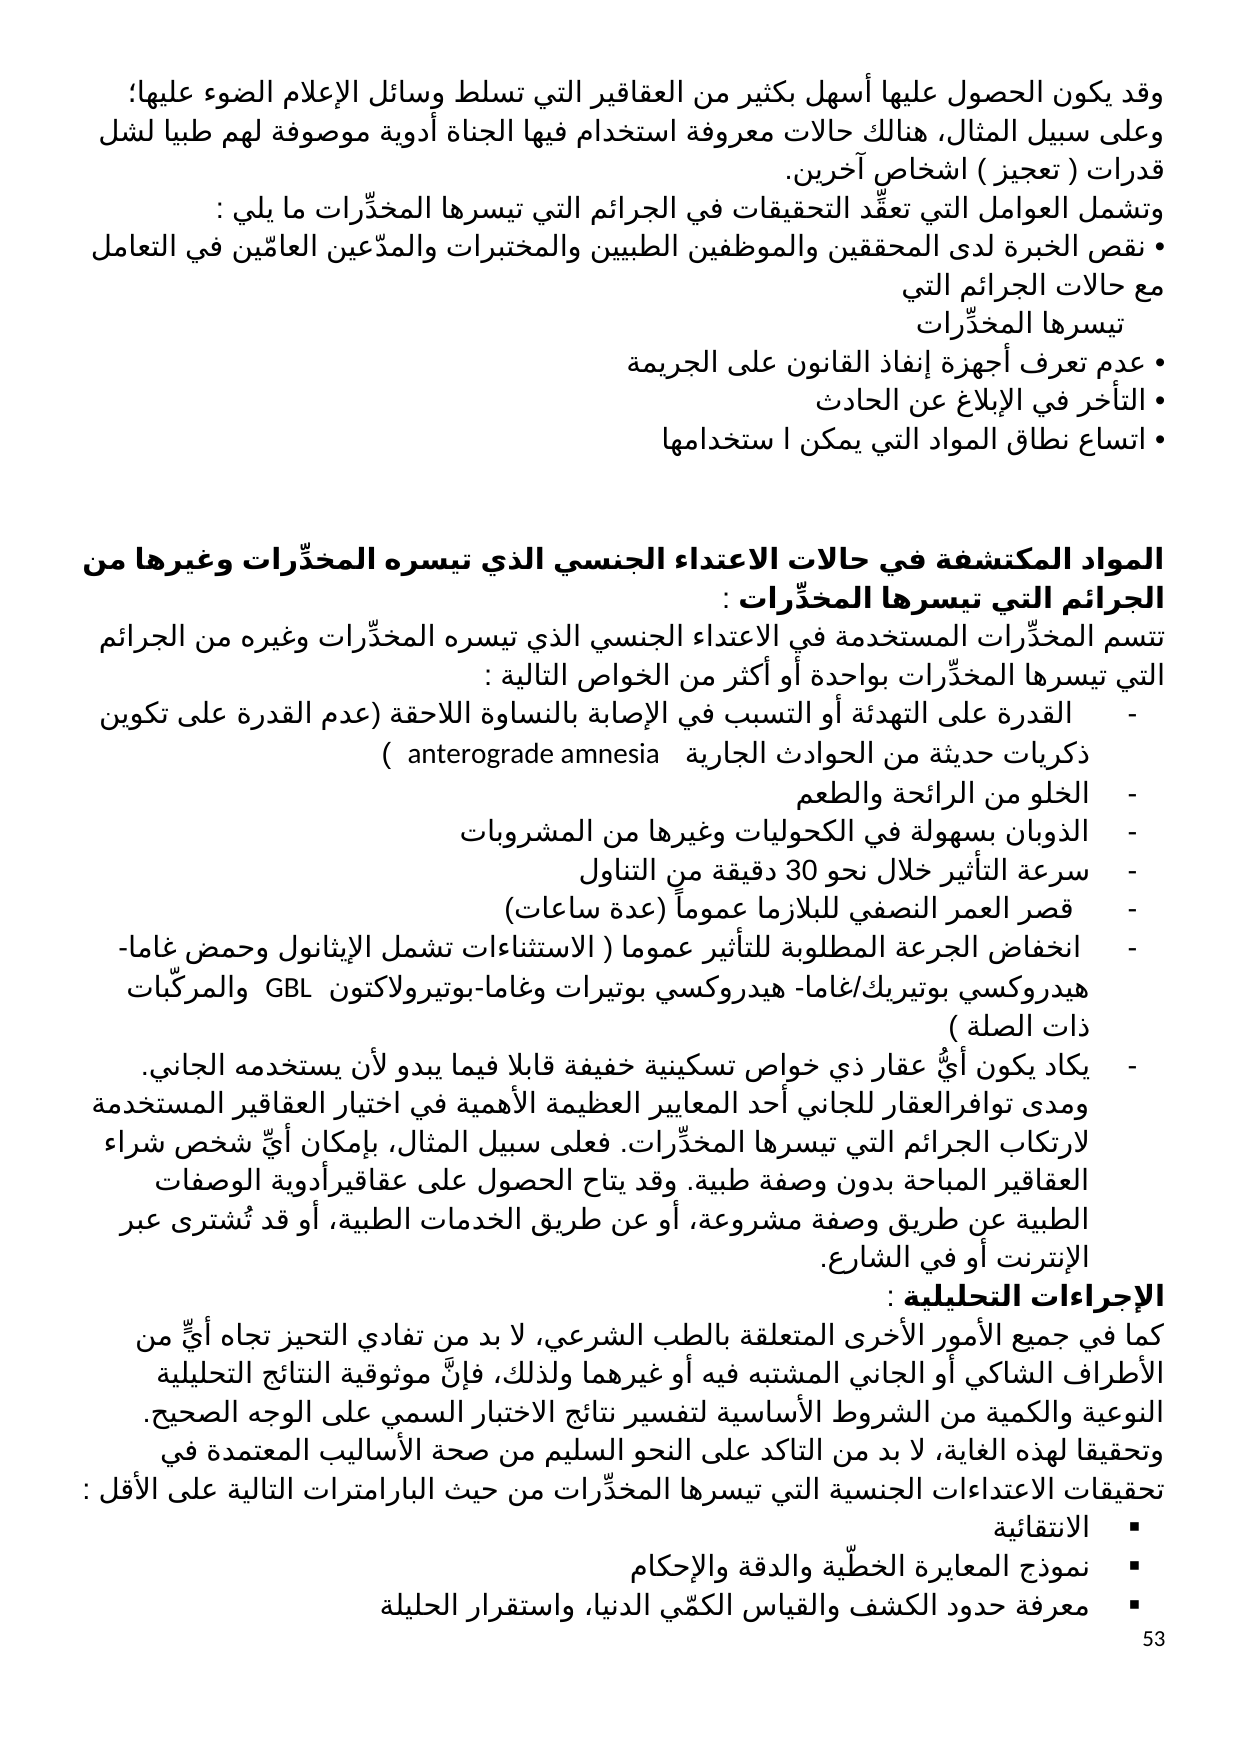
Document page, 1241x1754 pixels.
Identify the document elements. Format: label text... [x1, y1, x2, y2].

list قصر العمر النصفي للبلازما عموماً (عدة ساعات) [75, 892, 1128, 925]
text وتشمل العوامل التي تعقِّد التحقيقات في الجرائم التي تيسرها المخدِّرات ما يلي : [75, 191, 1165, 224]
list انخفاض الجرعة المطلوبة للتأثير عموما ( الاستثناءات تشمل الإيثانول وحمض غاما-هيدروكسي بوتيريك/غاما- هيدروكسي بوتيرات وغاما-بوتيرولاكتون GBL والمركّبات ذات الصلة ) [75, 930, 1128, 1043]
text • التأخر في الإبلاغ عن الحادث [75, 383, 1165, 417]
text كما في جميع الأمور الأخرى المتعلقة بالطب الشرعي، لا بد من تفادي التحيز تجاه أيٍّ من الأطراف الشاكي أو الجاني المشتبه فيه أو غيرهما ولذلك، فإنَّ موثوقية النتائج التحليلية النوعية والكمية من الشروط الأساسية لتفسير نتائج الاختبار السمي على الوجه الصحيح. وتحقيقا لهذه الغاية، لا بد من التاكد على النحو السليم من صحة الأساليب المعتمدة في تحقيقات الاعتداءات الجنسية التي تيسرها المخدِّرات من حيث البارامترات التالية على الأقل : [75, 1318, 1165, 1505]
list الذوبان بسهولة في الكحوليات وغيرها من المشروبات [75, 814, 1128, 848]
list نموذج المعايرة الخطّية والدقة والإحكام [75, 1549, 1128, 1583]
list يكاد يكون أيُّ عقار ذي خواص تسكينية خفيفة قابلا فيما يبدو لأن يستخدمه الجاني. ومدى توافرالعقار للجاني أحد المعايير العظيمة الأهمية في اختيار العقاقير المستخدمة لارتكاب الجرائم التي تيسرها المخدِّرات. فعلى سبيل المثال، بإمكان أيِّ شخص شراء العقاقير المباحة بدون وصفة طبية. وقد يتاح الحصول على عقاقيرأدوية الوصفات الطبية عن طريق وصفة مشروعة، أو عن طريق الخدمات الطبية، أو قد تُشترى عبر الإنترنت أو في الشارع. [75, 1048, 1128, 1274]
list معرفة حدود الكشف والقياس الكمّي الدنيا، واستقرار الحليلة [75, 1588, 1128, 1622]
text تيسرها المخدِّرات [75, 306, 1165, 340]
list الخلو من الرائحة والطعم [75, 776, 1128, 809]
text • نقص الخبرة لدى المحققين والموظفين الطبيين والمختبرات والمدّعين العامّين في التعامل مع حالات الجرائم التي [75, 229, 1165, 301]
list الانتقائية [75, 1510, 1128, 1544]
text وقد يكون الحصول عليها أسهل بكثير من العقاقير التي تسلط وسائل الإعلام الضوء عليها؛ وعلى سبيل المثال، هنالك حالات معروفة استخدام فيها الجناة أدوية موصوفة لهم طبيا لشل قدرات ( تعجيز ) اشخاص آخرين. [75, 75, 1165, 186]
text • عدم تعرف أجهزة إنفاذ القانون على الجريمة [75, 345, 1165, 378]
list سرعة التأثير خلال نحو 30 دقيقة من التناول [75, 853, 1128, 887]
text • اتساع نطاق المواد التي يمكن ا ستخدامها [75, 422, 1165, 455]
text تتسم المخدِّرات المستخدمة في الاعتداء الجنسي الذي تيسره المخدِّرات وغيره من الجرائم التي تيسرها المخدِّرات بواحدة أو أكثر من الخواص التالية : [75, 619, 1165, 691]
text الإجراءات التحليلية : [75, 1279, 1165, 1313]
list القدرة على التهدئة أو التسبب في الإصابة بالنساوة اللاحقة (عدم القدرة على تكوين ذكريات حديثة من الحوادث الجارية anterograde amnesia ) [75, 696, 1128, 771]
text المواد المكتشفة في حالات الاعتداء الجنسي الذي تيسره المخدِّرات وغيرها من الجرائم التي تيسرها المخدِّرات : [75, 542, 1165, 614]
